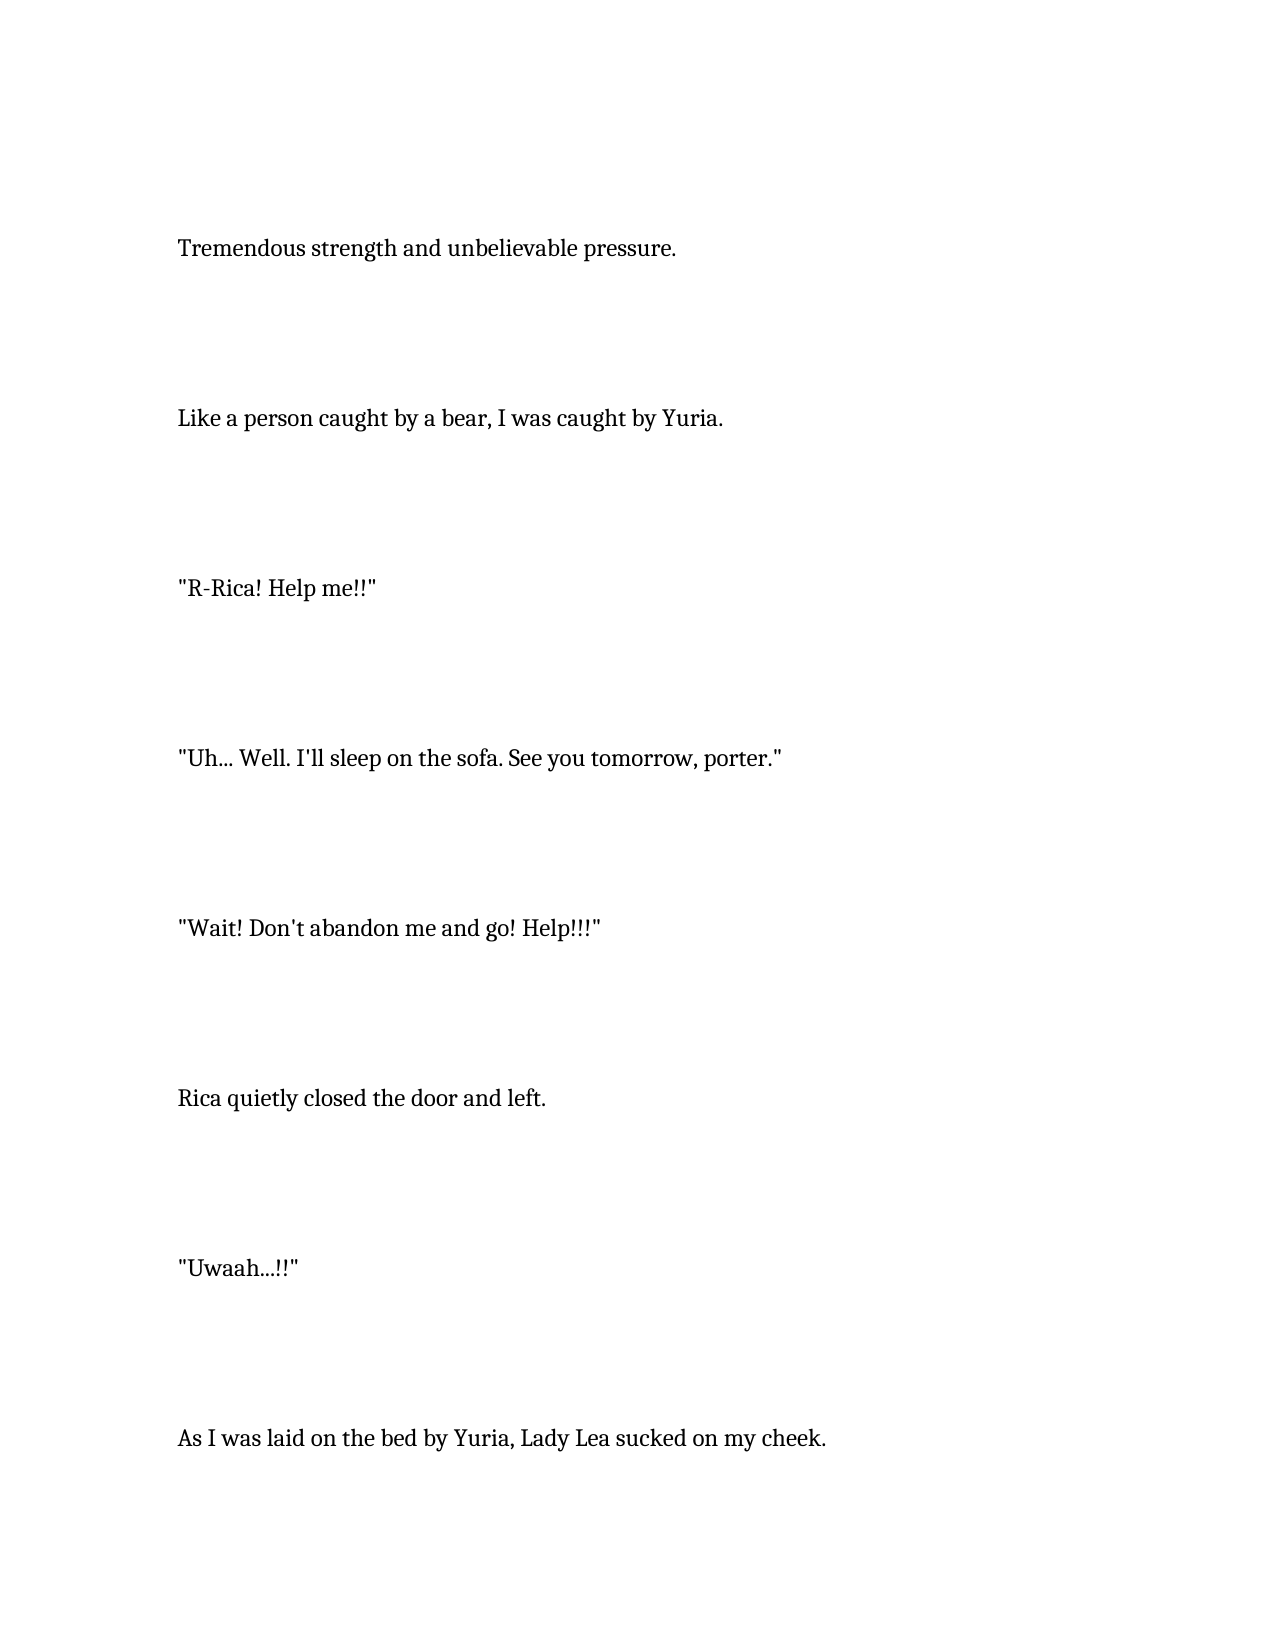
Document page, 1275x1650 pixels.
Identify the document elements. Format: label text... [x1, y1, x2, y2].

text "R-Rica! Help me!!" [177, 573, 1098, 633]
text "Wait! Don't abandon me and go! Help!!!" [177, 913, 1098, 973]
text Rica quietly closed the door and left. [177, 1083, 1098, 1143]
text Tremendous strength and unbelievable pressure. [177, 233, 1098, 293]
text Like a person caught by a bear, I was caught by Yuria. [177, 403, 1098, 463]
text "Uh... Well. I'll sleep on the sofa. See you tomorrow, porter." [177, 743, 1098, 803]
text As I was laid on the bed by Yuria, Lady Lea sucked on my cheek. [177, 1423, 1098, 1483]
text "Uwaah...!!" [177, 1253, 1098, 1313]
